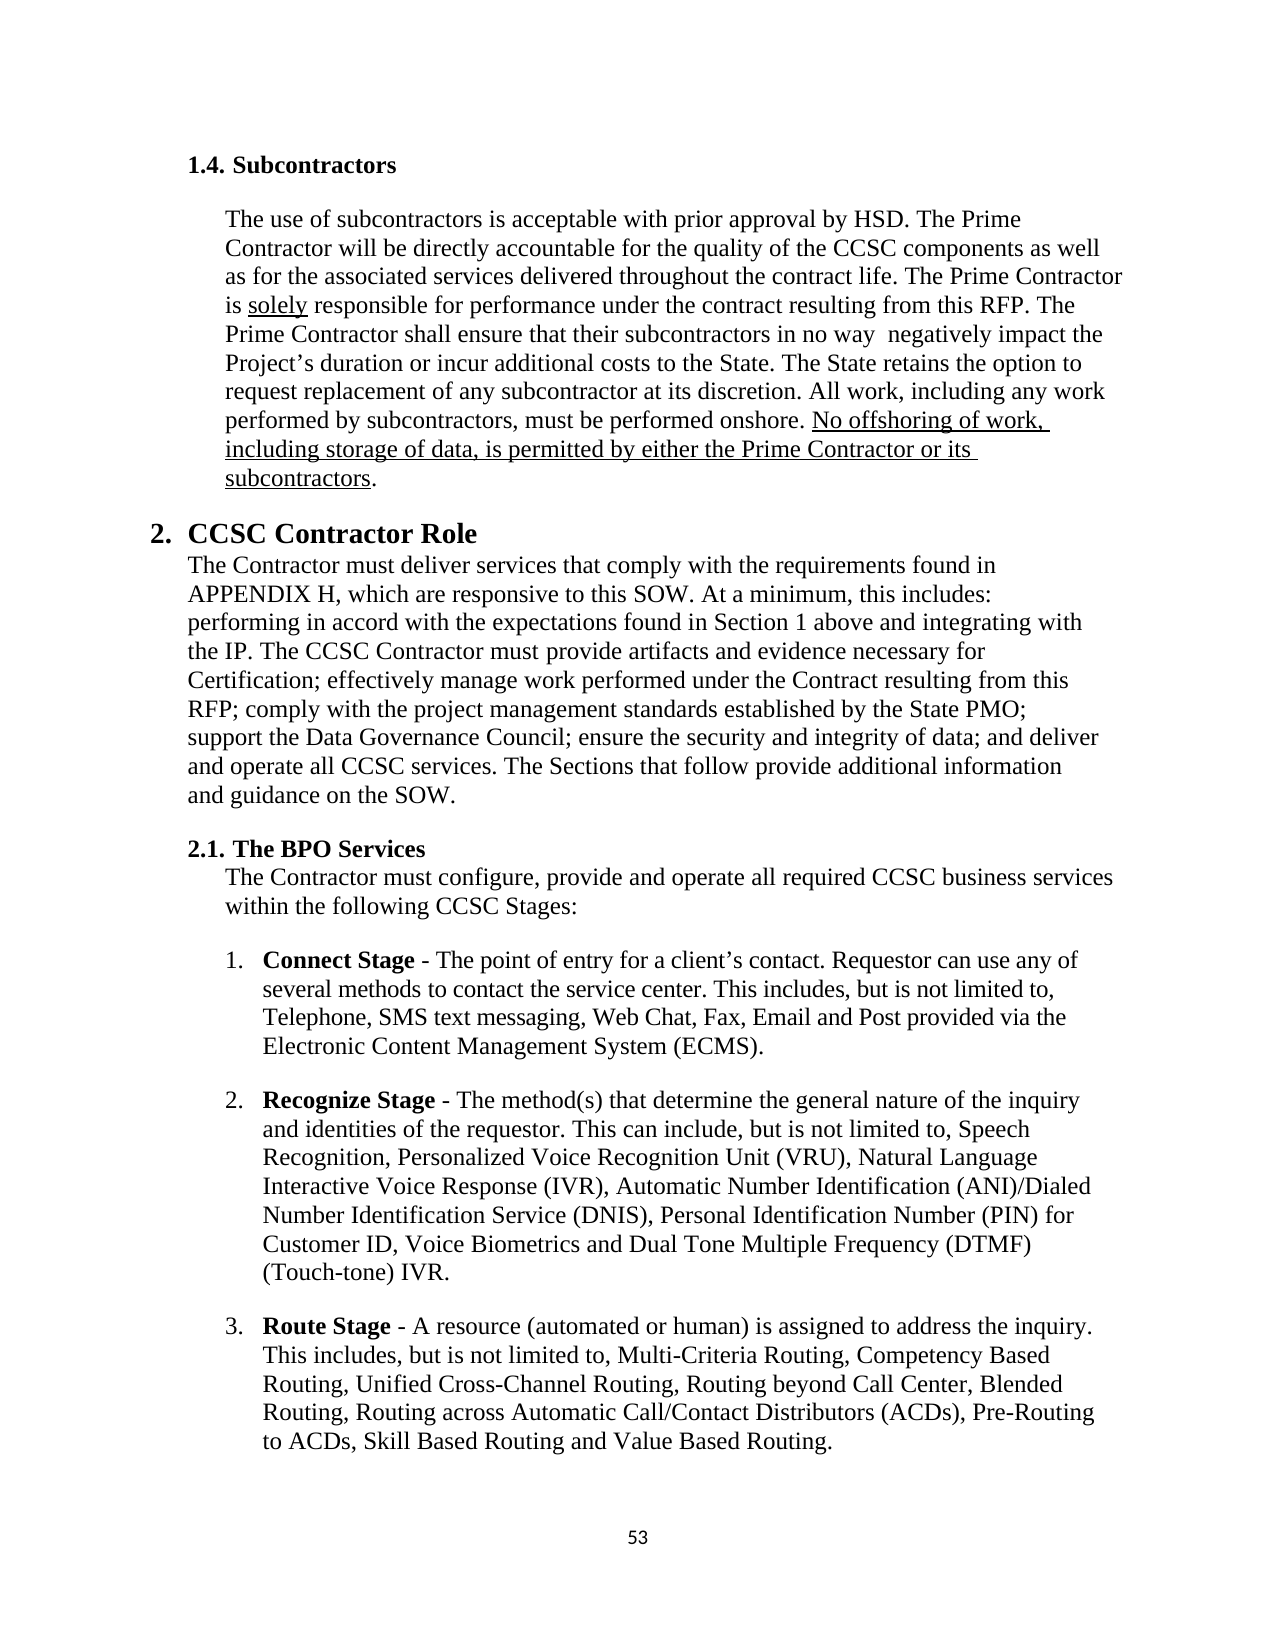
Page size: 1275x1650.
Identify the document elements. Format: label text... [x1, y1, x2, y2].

list Recognize Stage - The method(s) that determine the general nature of the inquiry and identities of the requestor. This can include, but is not limited to, Speech Recognition, Personalized Voice Recognition Unit (VRU), Natural Language Interactive Voice Response (IVR), Automatic Number Identification (ANI)/Dialed Number Identification Service (DNIS), Personal Identification Number (PIN) for Customer ID, Voice Biometrics and Dual Tone Multiple Frequency (DTMF) (Touch-tone) IVR. [225, 1085, 1104, 1286]
list Route Stage - A resource (automated or human) is assigned to address the inquiry. This includes, but is not limited to, Multi-Criteria Routing, Competency Based Routing, Unified Cross-Channel Routing, Routing beyond Call Center, Blended Routing, Routing across Automatic Call/Contact Distributors (ACDs), Pre-Routing to ACDs, Skill Based Routing and Value Based Routing. [225, 1311, 1104, 1455]
text The Contractor must deliver services that comply with the requirements found in APPENDIX H, which are responsive to this SOW. At a minimum, this includes: performing in accord with the expectations found in Section 1 above and integrating with the IP. The CCSC Contractor must provide artifacts and evidence necessary for Certification; effectively manage work performed under the Contract resulting from this RFP; comply with the project management standards established by the State PMO; support the Data Governance Council; ensure the security and integrity of data; and deliver and operate all CCSC services. The Sections that follow provide additional information and guidance on the SOW. [187, 550, 1104, 809]
text The Contractor must configure, provide and operate all required CCSC business services within the following CCSC Stages: [225, 862, 1125, 920]
list The BPO Services [187, 834, 1125, 862]
list Subcontractors [187, 150, 1125, 179]
list CCSC Contractor Role [150, 516, 1125, 550]
text The use of subcontractors is acceptable with prior approval by HSD. The Prime Contractor will be directly accountable for the quality of the CCSC components as well as for the associated services delivered throughout the contract life. The Prime Contractor is solely responsible for performance under the contract resulting from this RFP. The Prime Contractor shall ensure that their subcontractors in no way negatively impact the Project’s duration or incur additional costs to the State. The State retains the option to request replacement of any subcontractor at its discretion. All work, including any work performed by subcontractors, must be performed onshore. No offshoring of work, including storage of data, is permitted by either the Prime Contractor or its subcontractors. [225, 204, 1125, 491]
list Connect Stage - The point of entry for a client’s contact. Requestor can use any of several methods to contact the service center. This includes, but is not limited to, Telephone, SMS text messaging, Web Chat, Fax, Email and Post provided via the Electronic Content Management System (ECMS). [225, 945, 1104, 1060]
